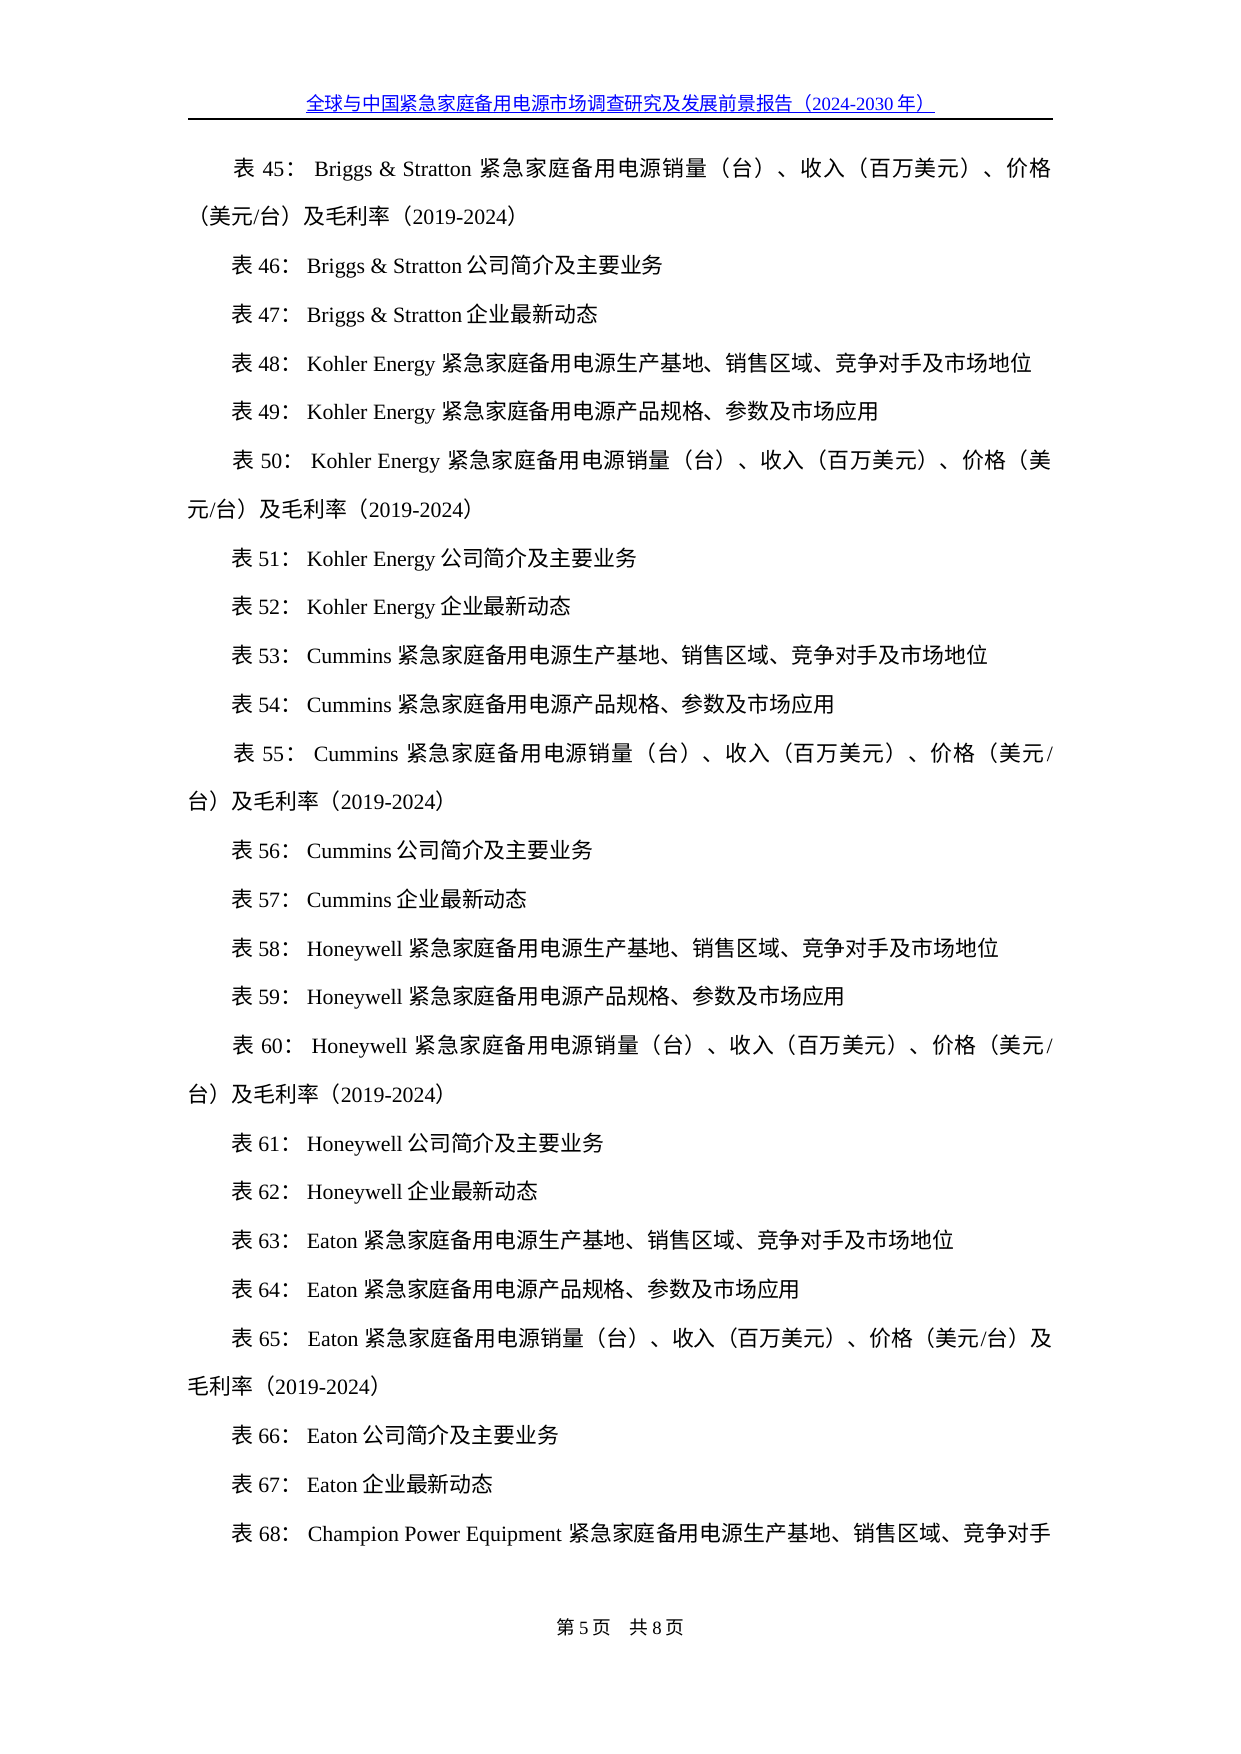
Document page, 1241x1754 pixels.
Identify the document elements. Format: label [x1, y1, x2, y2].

text [187, 150, 1053, 1548]
